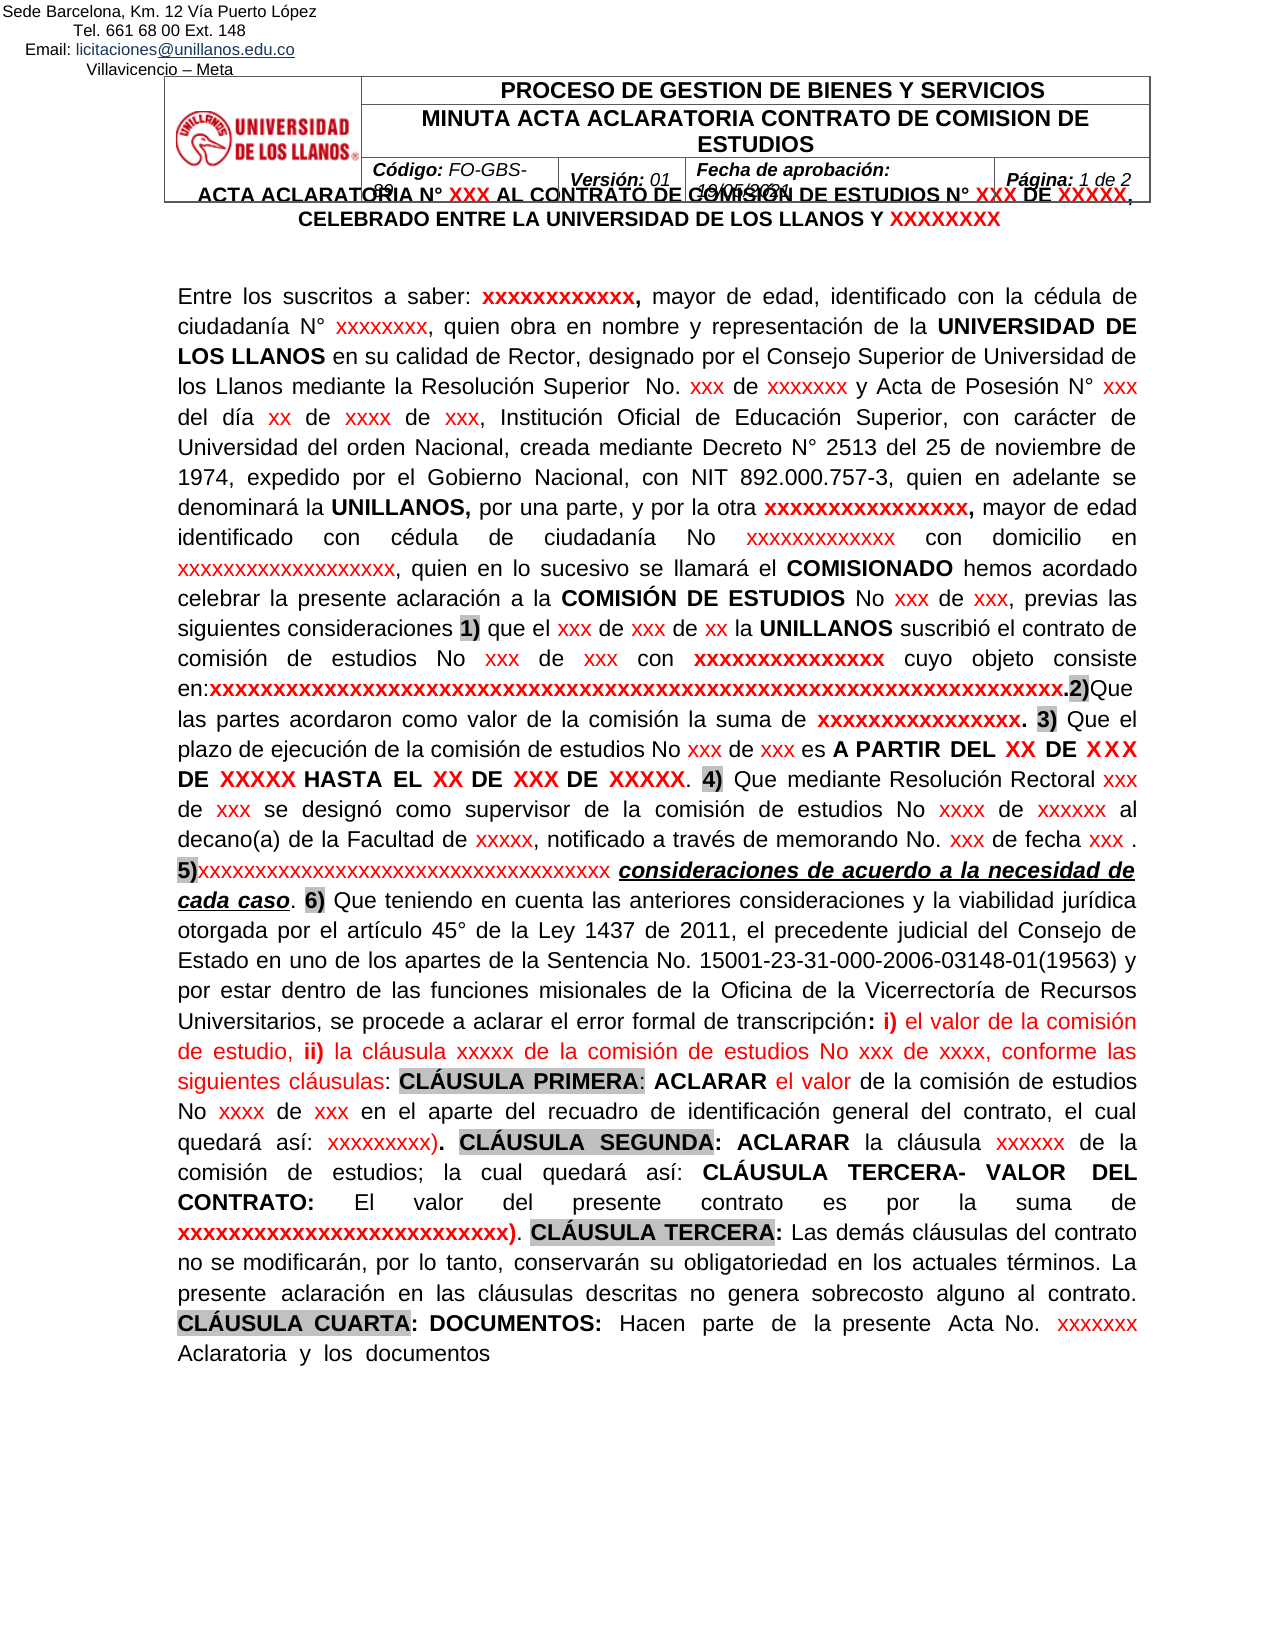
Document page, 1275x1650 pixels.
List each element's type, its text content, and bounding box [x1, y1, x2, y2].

text Entre los suscritos a saber: xxxxxxxxxxxx, mayor de edad, identificado con la cédula de ciudadanía N° xxxxxxxx, quien obra en nombre y representación de la UNIVERSIDAD DE LOS LLANOS en su calidad de Rector, designado por el Consejo Superior de Universidad de los Llanos mediante la Resolución Superior No. xxx de xxxxxxx y Acta de Posesión N° xxx del día xx de xxxx de xxx, Institución Oficial de Educación Superior, con carácter de Universidad del orden Nacional, creada mediante Decreto N° 2513 del 25 de noviembre de 1974, expedido por el Gobierno Nacional, con NIT 892.000.757-3, quien en adelante se denominará la UNILLANOS, por una parte, y por la otra xxxxxxxxxxxxxxxx, mayor de edad identificado con cédula de ciudadanía No xxxxxxxxxxxxx con domicilio en xxxxxxxxxxxxxxxxxxx, quien en lo sucesivo se llamará el COMISIONADO hemos acordado celebrar la presente aclaración a la COMISIÓN DE ESTUDIOS No xxx de xxx, previas las siguientes consideraciones 1) que el xxx de xxx de xx la UNILLANOS suscribió el contrato de comisión de estudios No xxx de xxx con xxxxxxxxxxxxxxx cuyo objeto consiste en:xxxxxxxxxxxxxxxxxxxxxxxxxxxxxxxxxxxxxxxxxxxxxxxxxxxxxxxxxxxxxxxxxxx.2)Que las partes acordaron como valor de la comisión la suma de xxxxxxxxxxxxxxxx. 3) Que el plazo de ejecución de la comisión de estudios No xxx de xxx es A PARTIR DEL XX DE XXX DE XXXXX HASTA EL XX DE XXX DE XXXXX. 4) Que mediante Resolución Rectoral xxx de xxx se designó como supervisor de la comisión de estudios No xxxx de xxxxxx al decano(a) de la Facultad de xxxxx, notificado a través de memorando No. xxx de fecha xxx . 5)xxxxxxxxxxxxxxxxxxxxxxxxxxxxxxxxxxxx consideraciones de acuerdo a la necesidad de cada caso. 6) Que teniendo en cuenta las anteriores consideraciones y la viabilidad jurídica otorgada por el artículo 45° de la Ley 1437 de 2011, el precedente judicial del Consejo de Estado en uno de los apartes de la Sentencia No. 15001-23-31-000-2006-03148-01(19563) y por estar dentro de las funciones misionales de la Oficina de la Vicerrectoría de Recursos Universitarios, se procede a aclarar el error formal de transcripción: i) el valor de la comisión de estudio, ii) la cláusula xxxxx de la comisión de estudios No xxx de xxxx, conforme las siguientes cláusulas: CLÁUSULA PRIMERA: ACLARAR el valor de la comisión de estudios No xxxx de xxx en el aparte del recuadro de identificación general del contrato, el cual quedará así: xxxxxxxxx). CLÁUSULA SEGUNDA: ACLARAR la cláusula xxxxxx de la comisión de estudios; la cual quedará así: CLÁUSULA TERCERA- VALOR DEL CONTRATO: El valor del presente contrato es por la suma de xxxxxxxxxxxxxxxxxxxxxxxxxx). CLÁUSULA TERCERA: Las demás cláusulas del contrato no se modificarán, por lo tanto, conservarán su obligatoriedad en los actuales términos. La presente aclaración en las cláusulas descritas no genera sobrecosto alguno al contrato. CLÁUSULA CUARTA: DOCUMENTOS: Hacen parte de la presente Acta No. xxxxxxx Aclaratoria y los documentos [177, 283, 1137, 1366]
picture [175, 111, 359, 168]
